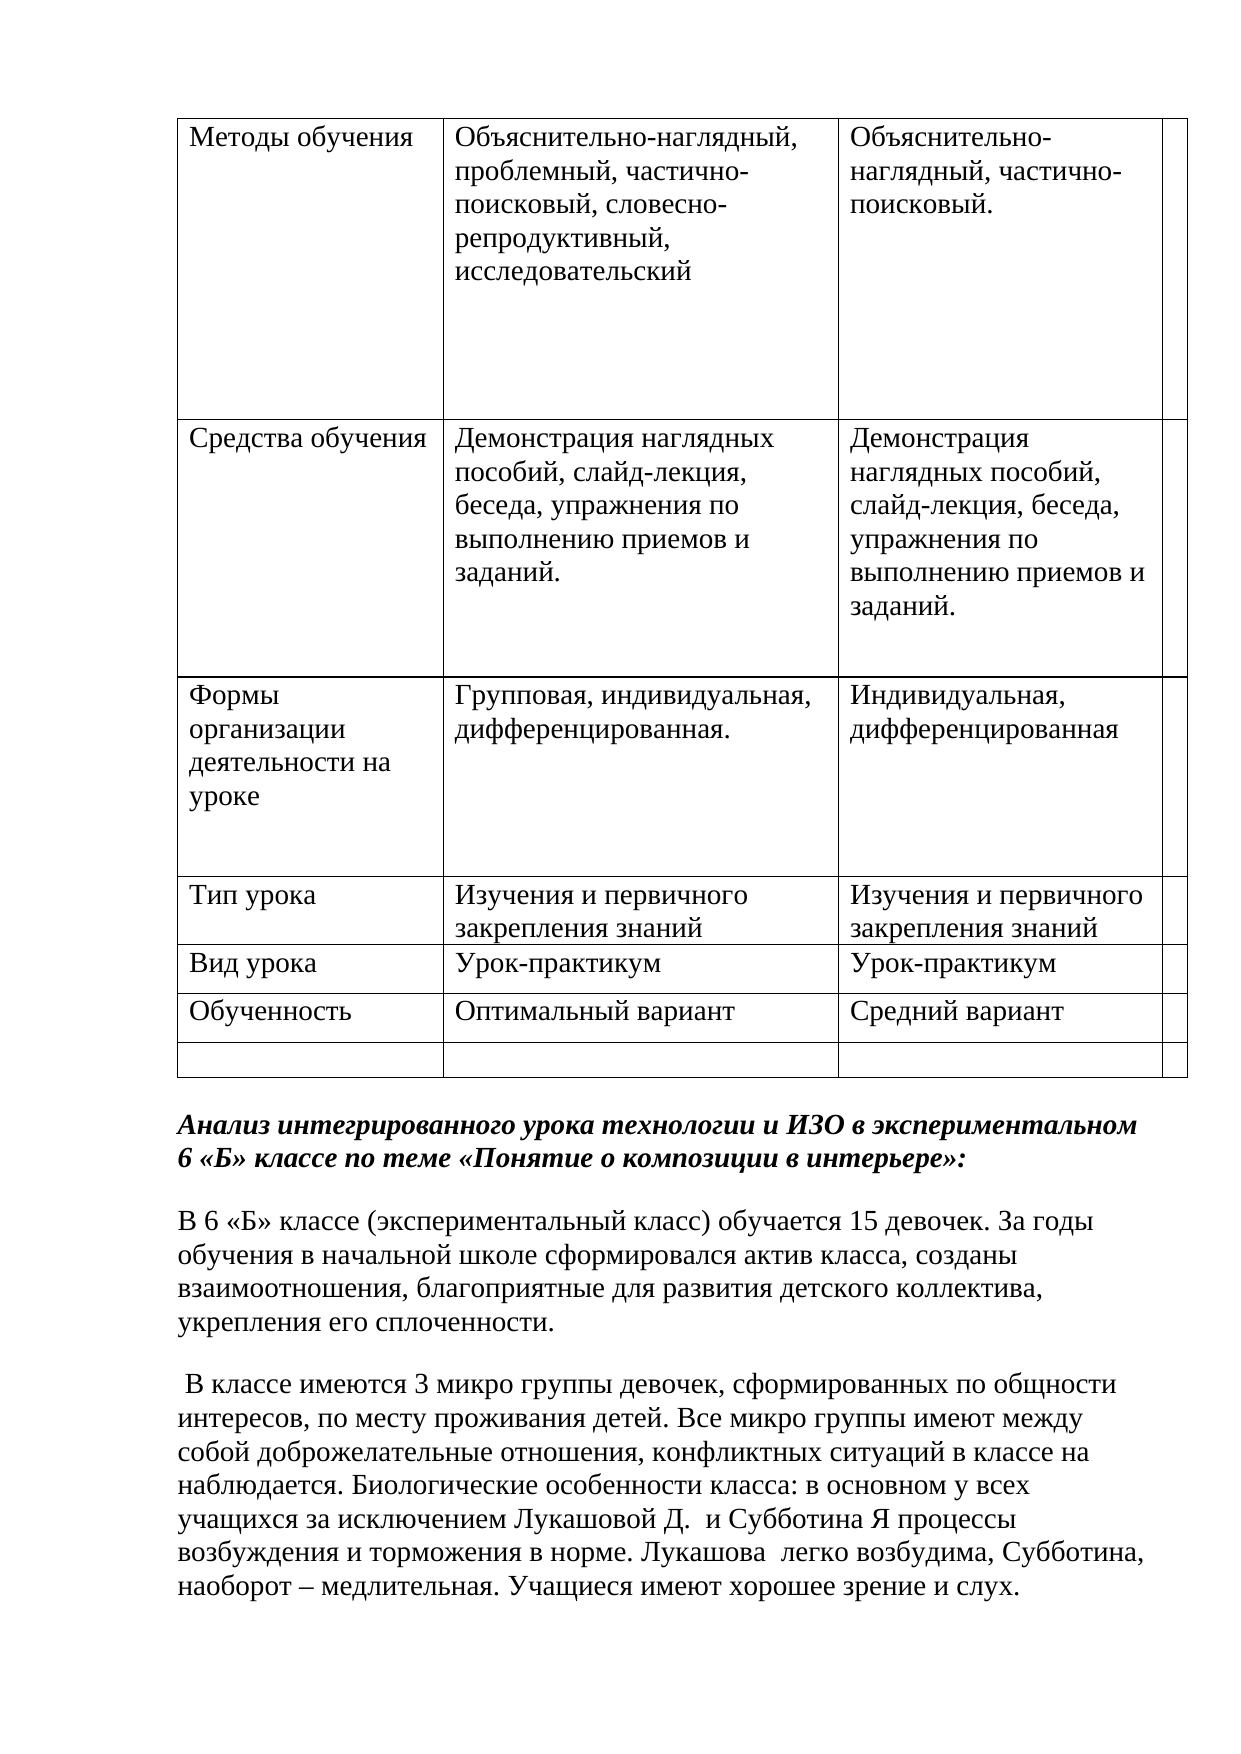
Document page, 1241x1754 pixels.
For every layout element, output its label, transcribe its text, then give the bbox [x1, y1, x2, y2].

table_cell Урок-практикум [839, 945, 1162, 992]
table_cell [1163, 678, 1187, 876]
table_cell Методы обучения [178, 119, 443, 419]
table_cell [1163, 1043, 1187, 1077]
table_cell Формы организации деятельности на уроке [178, 678, 443, 876]
table_cell Вид урока [178, 945, 443, 992]
table_cell Средний вариант [839, 994, 1162, 1042]
table_cell [1163, 877, 1187, 944]
table_cell [839, 1043, 1162, 1077]
table_cell Изучения и первичного закрепления знаний [839, 877, 1162, 944]
table_cell Групповая, индивидуальная, дифференцированная. [444, 678, 838, 876]
table_cell Демонстрация наглядных пособий, слайд-лекция, беседа, упражнения по выполнению приемов и заданий. [444, 420, 838, 676]
table_cell Объяснительно-наглядный, проблемный, частично-поисковый, словесно-репродуктивный, исследовательский [444, 119, 838, 419]
table_cell [1163, 420, 1187, 676]
table_cell Оптимальный вариант [444, 994, 838, 1042]
table_cell Индивидуальная, дифференцированная [839, 678, 1162, 876]
text В классе имеются 3 микро группы девочек, сформированных по общности интересов, по месту проживания детей. Все микро группы имеют между собой доброжелательные отношения, конфликтных ситуаций в классе на наблюдается. Биологические особенности класса: в основном у всех учащихся за исключением Лукашовой Д. и Субботина Я процессы возбуждения и торможения в норме. Лукашова легко возбудима, Субботина, наоборот – медлительная. Учащиеся имеют хорошее зрение и слух. [177, 1367, 1152, 1601]
table_cell Средства обучения [178, 420, 443, 676]
table_cell Изучения и первичного закрепления знаний [444, 877, 838, 944]
table_cell Объяснительно-наглядный, частично-поисковый. [839, 119, 1162, 419]
table_cell [444, 1043, 838, 1077]
table_cell Тип урока [178, 877, 443, 944]
text Анализ интегрированного урока технологии и ИЗО в экспериментальном 6 «Б» классе по теме «Понятие о композиции в интерьере»: [177, 1107, 1152, 1174]
table_cell [1163, 994, 1187, 1042]
table_cell [1163, 119, 1187, 419]
table_cell Демонстрация наглядных пособий, слайд-лекция, беседа, упражнения по выполнению приемов и заданий. [839, 420, 1162, 676]
table_cell [178, 1043, 443, 1077]
text В 6 «Б» классе (экспериментальный класс) обучается 15 девочек. За годы обучения в начальной школе сформировался актив класса, созданы взаимоотношения, благоприятные для развития детского коллектива, укрепления его сплоченности. [177, 1203, 1152, 1337]
table_cell [1163, 945, 1187, 992]
table_cell Обученность [178, 994, 443, 1042]
table_cell Урок-практикум [444, 945, 838, 992]
